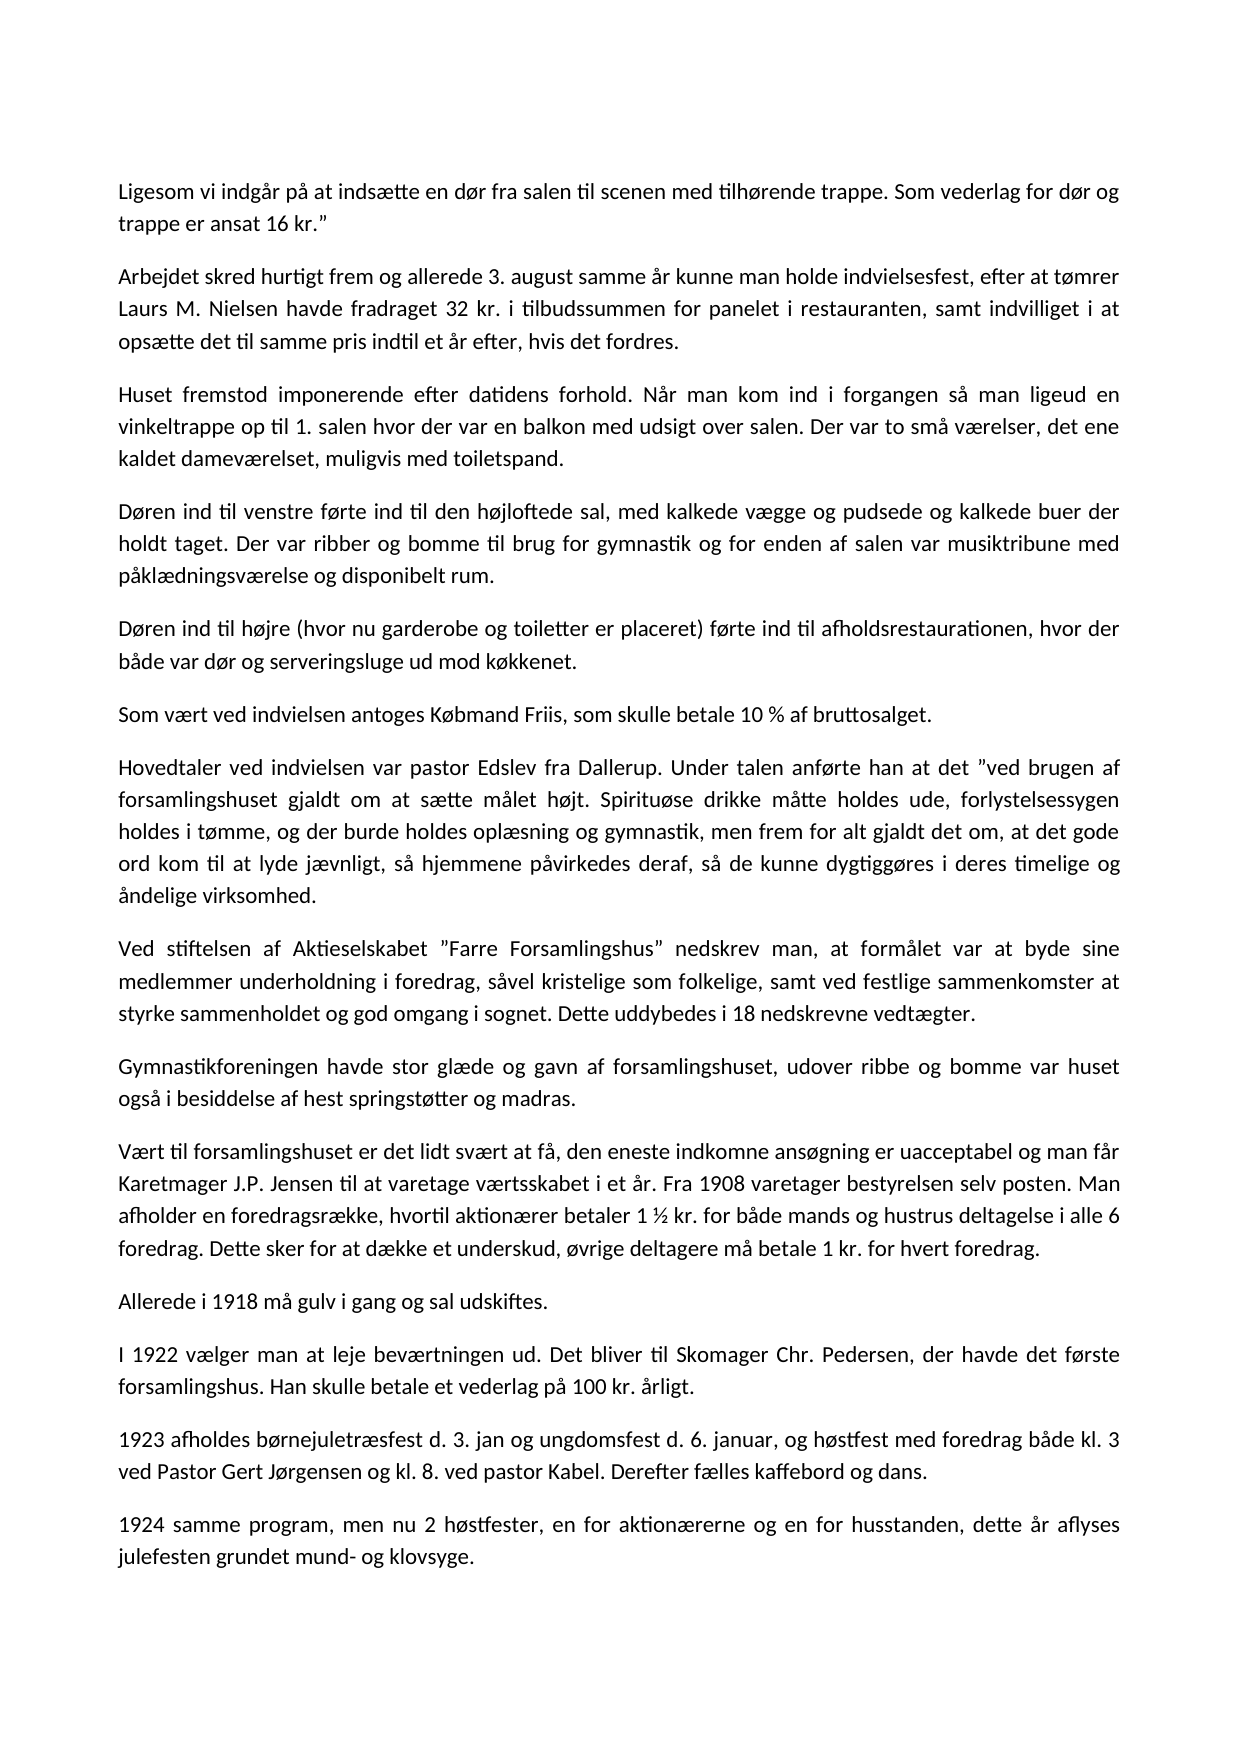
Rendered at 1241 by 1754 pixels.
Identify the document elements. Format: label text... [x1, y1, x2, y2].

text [118, 177, 1122, 237]
text Gymnastikforeningen havde stor glæde og gavn af forsamlingshuset, udover ribbe og bomme var huset også i besiddelse af hest springstøtter og madras. [118, 1052, 1122, 1112]
text Vært til forsamlingshuset er det lidt svært at få, den eneste indkomne ansøgning er uacceptabel og man får Karetmager J.P. Jensen til at varetage værtsskabet i et år. Fra 1908 varetager bestyrelsen selv posten. Man afholder en foredragsrække, hvortil aktionærer betaler 1 ½ kr. for både mands og hustrus deltagelse i alle 6 foredrag. Dette sker for at dække et underskud, øvrige deltagere må betale 1 kr. for hvert foredrag. [118, 1137, 1122, 1262]
text Arbejdet skred hurtigt frem og allerede 3. august samme år kunne man holde indvielsesfest, efter at tømrer Laurs M. Nielsen havde fradraget 32 kr. i tilbudssummen for panelet i restauranten, samt indvilliget i at opsætte det til samme pris indtil et år efter, hvis det fordres. [118, 262, 1122, 355]
text Døren ind til højre (hvor nu garderobe og toiletter er placeret) førte ind til afholdsrestaurationen, hvor der både var dør og serveringsluge ud mod køkkenet. [118, 614, 1122, 675]
text I 1922 vælger man at leje beværtningen ud. Det bliver til Skomager Chr. Pedersen, der havde det første forsamlingshus. Han skulle betale et vederlag på 100 kr. årligt. [118, 1340, 1122, 1400]
text Ved stiftelsen af Aktieselskabet ”Farre Forsamlingshus” nedskrev man, at formålet var at byde sine medlemmer underholdning i foredrag, såvel kristelige som folkelige, samt ved festlige sammenkomster at styrke sammenholdet og god omgang i sognet. Dette uddybedes i 18 nedskrevne vedtægter. [118, 934, 1122, 1027]
text Hovedtaler ved indvielsen var pastor Edslev fra Dallerup. Under talen anførte han at det ”ved brugen af forsamlingshuset gjaldt om at sætte målet højt. Spirituøse drikke måtte holdes ude, forlystelsessygen holdes i tømme, og der burde holdes oplæsning og gymnastik, men frem for alt gjaldt det om, at det gode ord kom til at lyde jævnligt, så hjemmene påvirkedes deraf, så de kunne dygtiggøres i deres timelige og åndelige virksomhed. [118, 753, 1122, 909]
text 1923 afholdes børnejuletræsfest d. 3. jan og ungdomsfest d. 6. januar, og høstfest med foredrag både kl. 3 ved Pastor Gert Jørgensen og kl. 8. ved pastor Kabel. Derefter fælles kaffebord og dans. [118, 1425, 1122, 1485]
text 1924 samme program, men nu 2 høstfester, en for aktionærerne og en for husstanden, dette år aflyses julefesten grundet mund- og klovsyge. [118, 1510, 1122, 1570]
text Allerede i 1918 må gulv i gang og sal udskiftes. [118, 1287, 1122, 1315]
text Som vært ved indvielsen antoges Købmand Friis, som skulle betale 10 % af bruttosalget. [118, 700, 1122, 728]
text Døren ind til venstre førte ind til den højloftede sal, med kalkede vægge og pudsede og kalkede buer der holdt taget. Der var ribber og bomme til brug for gymnastik og for enden af salen var musiktribune med påklædningsværelse og disponibelt rum. [118, 497, 1122, 589]
text Huset fremstod imponerende efter datidens forhold. Når man kom ind i forgangen så man ligeud en vinkeltrappe op til 1. salen hvor der var en balkon med udsigt over salen. Der var to små værelser, det ene kaldet dameværelset, muligvis med toiletspand. [118, 380, 1122, 472]
